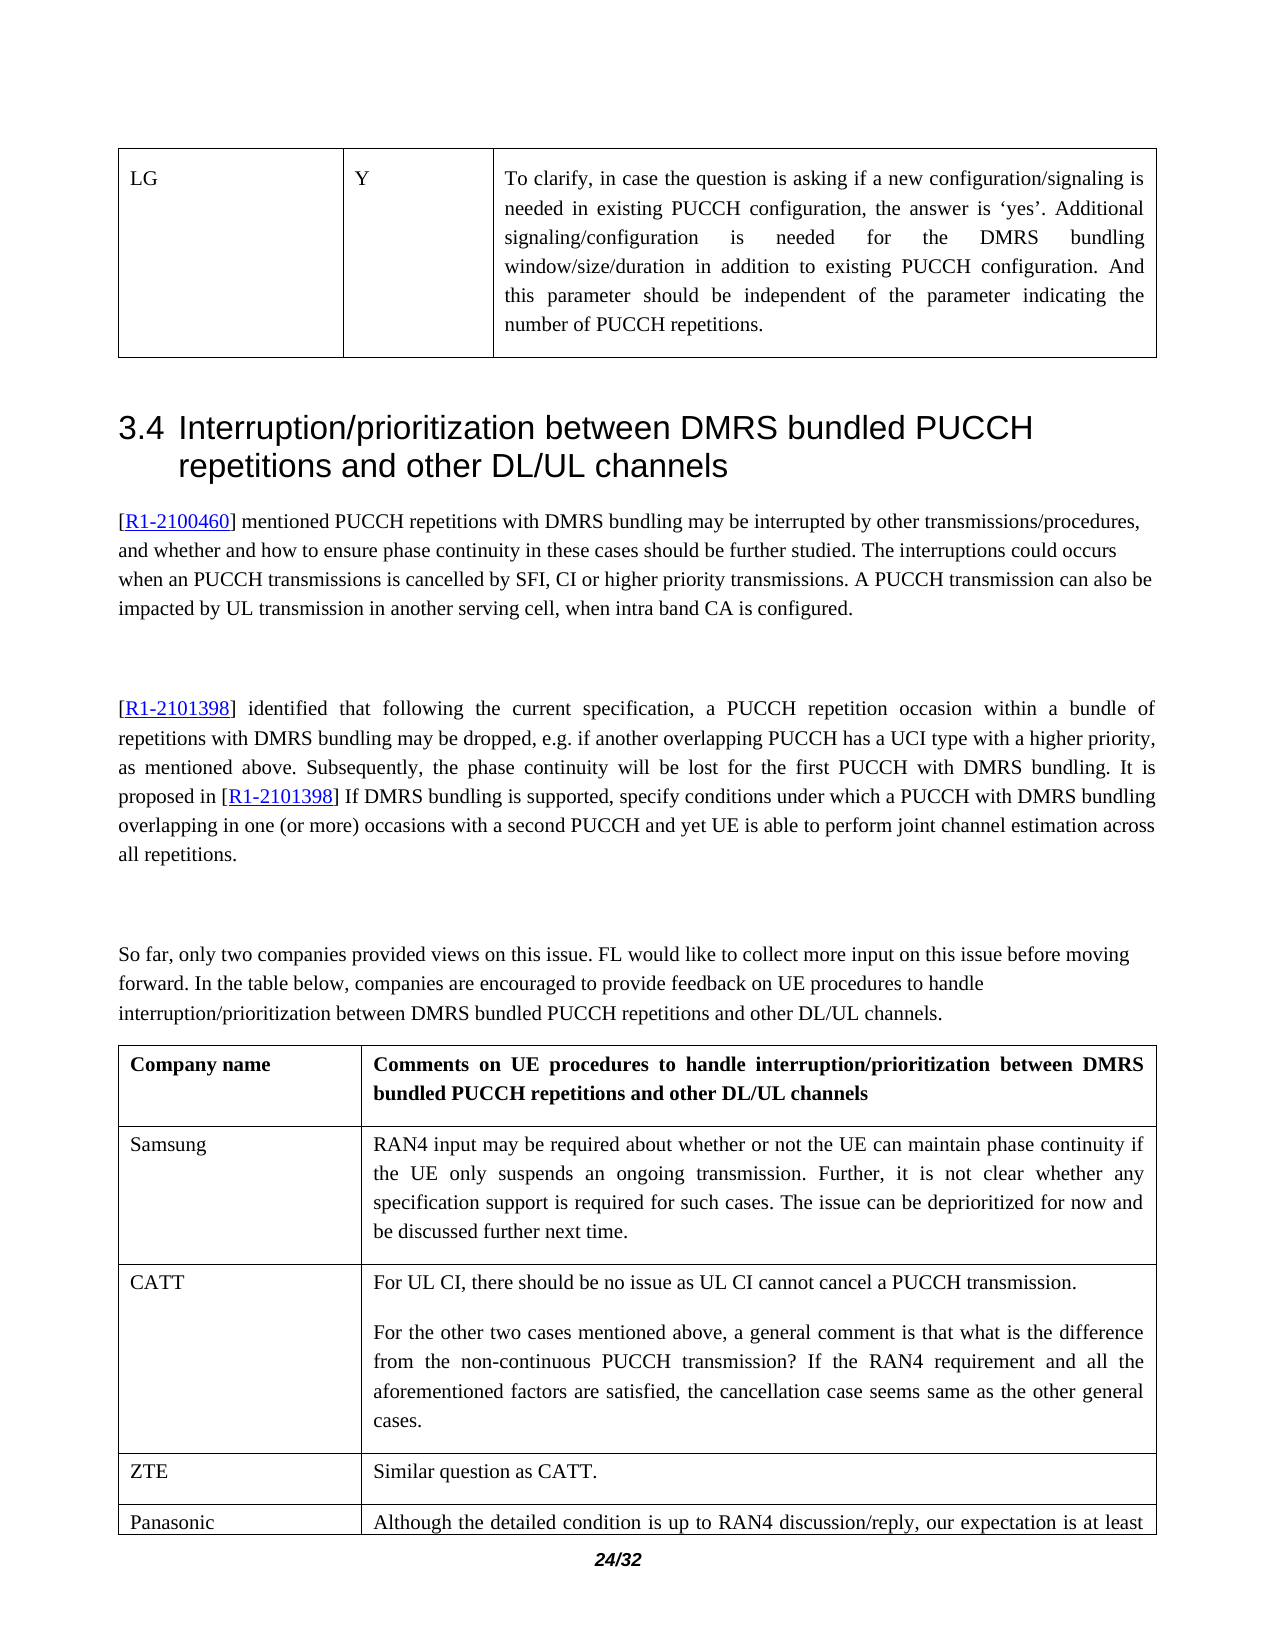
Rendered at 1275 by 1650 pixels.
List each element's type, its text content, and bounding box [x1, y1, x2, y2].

text [R1-2100460] mentioned PUCCH repetitions with DMRS bundling may be interrupted by other transmissions/procedures, and whether and how to ensure phase continuity in these cases should be further studied. The interruptions could occurs when an PUCCH transmissions is cancelled by SFI, CI or higher priority transmissions. A PUCCH transmission can also be impacted by UL transmission in another serving cell, when intra band CA is configured. [118, 504, 1157, 620]
table_cell CATT [119, 1265, 361, 1453]
table_cell Panasonic [119, 1505, 361, 1534]
text So far, only two companies provided views on this issue. FL would like to collect more input on this issue before moving forward. In the table below, companies are encouraged to provide feedback on UE procedures to handle interruption/prioritization between DMRS bundled PUCCH repetitions and other DL/UL channels. [118, 937, 1157, 1024]
text [R1-2101398] identified that following the current specification, a PUCCH repetition occasion within a bundle of repetitions with DMRS bundling may be dropped, e.g. if another overlapping PUCCH has a UCI type with a higher priority, as mentioned above. Subsequently, the phase continuity will be lost for the first PUCCH with DMRS bundling. It is proposed in [R1-2101398] If DMRS bundling is supported, specify conditions under which a PUCCH with DMRS bundling overlapping in one (or more) occasions with a second PUCCH and yet UE is able to perform joint channel estimation across all repetitions. [118, 691, 1157, 866]
table_header Comments on UE procedures to handle interruption/prioritization between DMRS bundled PUCCH repetitions and other DL/UL channels [362, 1046, 1156, 1126]
table_cell Samsung [119, 1127, 361, 1264]
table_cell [362, 1505, 1156, 1534]
table_header Company name [119, 1046, 361, 1126]
subtitle Interruption/prioritization between DMRS bundled PUCCH repetitions and other DL/UL channels [118, 408, 1157, 485]
table_cell RAN4 input may be required about whether or not the UE can maintain phase continuity if the UE only suspends an ongoing transmission. Further, it is not clear whether any specification support is required for such cases. The issue can be deprioritized for now and be discussed further next time. [362, 1127, 1156, 1264]
table_cell ZTE [119, 1454, 361, 1504]
table_cell Y [344, 149, 493, 357]
table_cell For UL CI, there should be no issue as UL CI cannot cancel a PUCCH transmission. For the other two cases mentioned above, a general comment is that what is the difference from the non-continuous PUCCH transmission? If the RAN4 requirement and all the aforementioned factors are satisfied, the cancellation case seems same as the other general cases. [362, 1265, 1156, 1453]
table_cell Similar question as CATT. [362, 1454, 1156, 1504]
table_cell To clarify, in case the question is asking if a new configuration/signaling is needed in existing PUCCH configuration, the answer is ‘yes’. Additional signaling/configuration is needed for the DMRS bundling window/size/duration in addition to existing PUCCH configuration. And this parameter should be independent of the parameter indicating the number of PUCCH repetitions. [494, 149, 1156, 357]
table_cell LG [119, 149, 343, 357]
